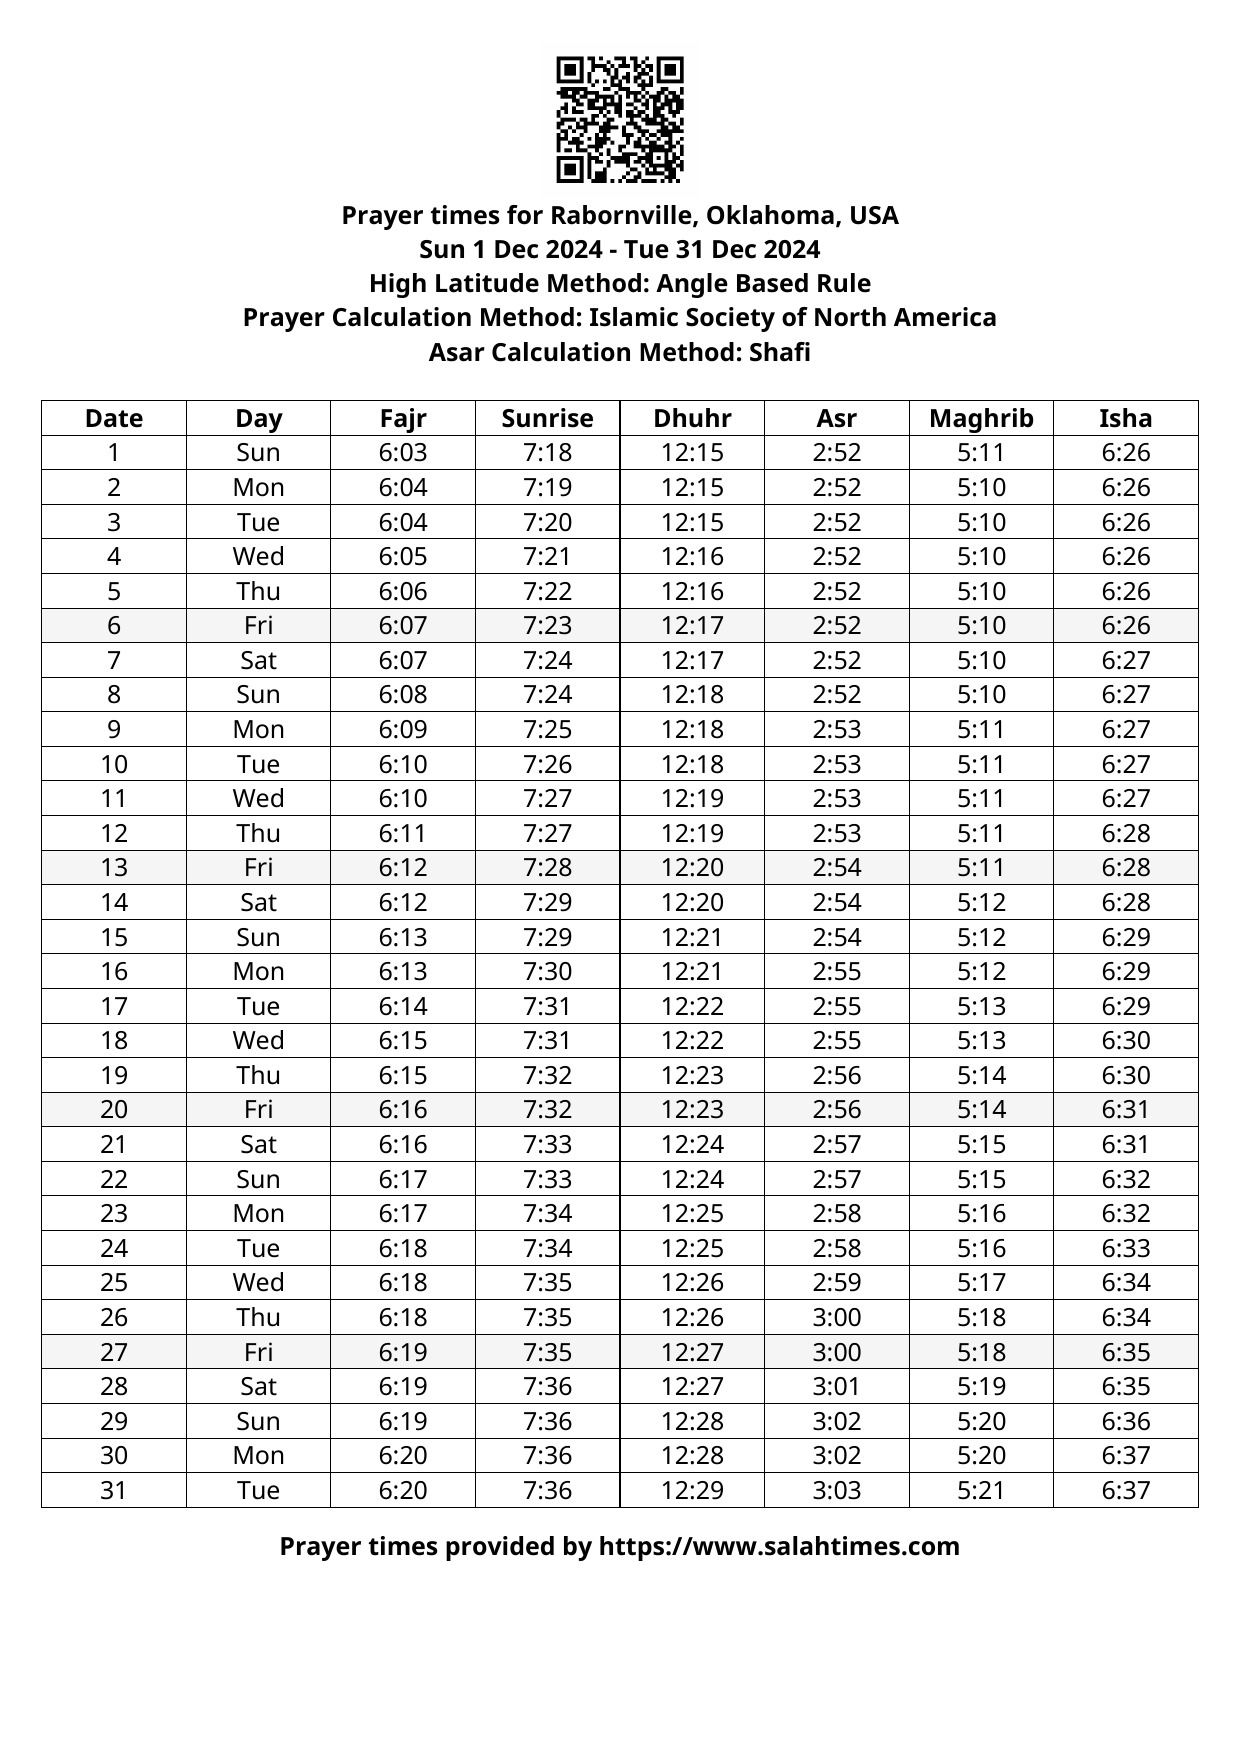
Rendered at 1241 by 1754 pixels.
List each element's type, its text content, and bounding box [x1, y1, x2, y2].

table_cell 12:15 [621, 470, 764, 504]
table_cell 7:36 [476, 1473, 619, 1507]
table_cell Mon [187, 1439, 330, 1472]
table_cell 3:03 [765, 1473, 909, 1507]
table_cell 6:28 [1054, 885, 1198, 919]
table_header Isha [1054, 401, 1198, 434]
table_cell 6:13 [331, 920, 475, 953]
table_cell 6:26 [1054, 609, 1198, 642]
table_cell 12:23 [621, 1093, 764, 1126]
table_cell 8 [42, 678, 186, 711]
table_cell Tue [187, 1231, 330, 1264]
table_cell 6:26 [1054, 505, 1198, 538]
table_cell 5:14 [910, 1058, 1053, 1092]
table_cell 6:17 [331, 1162, 475, 1195]
table_cell Sat [187, 885, 330, 919]
table_cell 7:27 [476, 781, 619, 815]
table_cell 12:20 [621, 885, 764, 919]
table_cell 2:54 [765, 885, 909, 919]
table_cell 12:26 [621, 1300, 764, 1334]
table_cell 25 [42, 1266, 186, 1299]
table_cell 2:53 [765, 816, 909, 849]
table_cell 5:20 [910, 1439, 1053, 1472]
table_cell 17 [42, 989, 186, 1022]
table_cell 6:26 [1054, 539, 1198, 573]
table_cell 6:27 [1054, 781, 1198, 815]
text Sun 1 Dec 2024 - Tue 31 Dec 2024 [42, 232, 1198, 266]
table_cell 2:56 [765, 1093, 909, 1126]
table_cell 12:17 [621, 643, 764, 677]
table_cell Sun [187, 920, 330, 953]
table_cell 2:56 [765, 1058, 909, 1092]
table_cell 2:52 [765, 539, 909, 573]
table_cell Thu [187, 1058, 330, 1092]
table_cell 5:11 [910, 712, 1053, 746]
table_cell 24 [42, 1231, 186, 1264]
table_cell Wed [187, 1024, 330, 1057]
table_cell Tue [187, 989, 330, 1022]
table_cell 18 [42, 1024, 186, 1057]
table_cell 5:10 [910, 505, 1053, 538]
table_cell Fri [187, 1093, 330, 1126]
table_cell 6:27 [1054, 678, 1198, 711]
table_cell 6:09 [331, 712, 475, 746]
table_cell 7:25 [476, 712, 619, 746]
table_cell 7:20 [476, 505, 619, 538]
table_cell 2:52 [765, 609, 909, 642]
table_cell 6:17 [331, 1196, 475, 1230]
table_cell 2:52 [765, 574, 909, 607]
table_cell Sat [187, 643, 330, 677]
table_cell 6:34 [1054, 1300, 1198, 1334]
table_cell 12:18 [621, 712, 764, 746]
table_cell 5:11 [910, 816, 1053, 849]
table_cell 5:13 [910, 1024, 1053, 1057]
table_cell 6:10 [331, 781, 475, 815]
table_cell 5:11 [910, 747, 1053, 780]
table_cell 30 [42, 1439, 186, 1472]
table_cell 7:30 [476, 954, 619, 988]
table_cell 5:11 [910, 436, 1053, 469]
table_cell 12:15 [621, 505, 764, 538]
table_cell 7 [42, 643, 186, 677]
table_cell 6:26 [1054, 470, 1198, 504]
table_cell 2:54 [765, 851, 909, 884]
table_cell 21 [42, 1127, 186, 1161]
table_cell 5:12 [910, 920, 1053, 953]
table_cell 6:30 [1054, 1024, 1198, 1057]
text High Latitude Method: Angle Based Rule [42, 266, 1198, 300]
table_cell 2:58 [765, 1231, 909, 1264]
table_cell 6:04 [331, 505, 475, 538]
table_cell 7:22 [476, 574, 619, 607]
table_header Fajr [331, 401, 475, 434]
table_cell 5:10 [910, 643, 1053, 677]
table_cell Sun [187, 1404, 330, 1437]
table_cell 6:18 [331, 1266, 475, 1299]
table_cell 6:07 [331, 643, 475, 677]
table_cell 5:13 [910, 989, 1053, 1022]
table_cell 10 [42, 747, 186, 780]
table_cell 7:33 [476, 1127, 619, 1161]
table_cell 6:37 [1054, 1473, 1198, 1507]
table_cell 5:21 [910, 1473, 1053, 1507]
table_cell 6:15 [331, 1024, 475, 1057]
table_cell Tue [187, 1473, 330, 1507]
table_cell 12:25 [621, 1196, 764, 1230]
table_cell 12:19 [621, 781, 764, 815]
table_cell 3:02 [765, 1404, 909, 1437]
table_cell 12:16 [621, 574, 764, 607]
table_cell 12:28 [621, 1404, 764, 1437]
table_cell 7:29 [476, 920, 619, 953]
table_cell Mon [187, 1196, 330, 1230]
table_cell 12:27 [621, 1369, 764, 1403]
table_cell 5:17 [910, 1266, 1053, 1299]
table_cell 2:53 [765, 747, 909, 780]
table_cell 2 [42, 470, 186, 504]
table_cell 7:34 [476, 1196, 619, 1230]
table_cell Sat [187, 1127, 330, 1161]
table_cell 2:55 [765, 989, 909, 1022]
table_cell 6:16 [331, 1127, 475, 1161]
table_cell 6:12 [331, 851, 475, 884]
table_cell 4 [42, 539, 186, 573]
table_cell 7:19 [476, 470, 619, 504]
table_cell 5:10 [910, 574, 1053, 607]
table_cell 5:10 [910, 609, 1053, 642]
table_cell 6:03 [331, 436, 475, 469]
table_cell 12:27 [621, 1335, 764, 1368]
table_cell 7:35 [476, 1335, 619, 1368]
table_header Dhuhr [621, 401, 764, 434]
table_cell 2:53 [765, 781, 909, 815]
table_cell 3:01 [765, 1369, 909, 1403]
table_cell 12:20 [621, 851, 764, 884]
table_cell 7:31 [476, 1024, 619, 1057]
table_cell 6:28 [1054, 816, 1198, 849]
table_cell 6:18 [331, 1231, 475, 1264]
table_cell 12:24 [621, 1127, 764, 1161]
table_cell 6:34 [1054, 1266, 1198, 1299]
table_cell 16 [42, 954, 186, 988]
table_cell 6:04 [331, 470, 475, 504]
table_cell 6:20 [331, 1439, 475, 1472]
table_cell 3:00 [765, 1300, 909, 1334]
table_cell 27 [42, 1335, 186, 1368]
table_cell 12:19 [621, 816, 764, 849]
table_cell 7:36 [476, 1369, 619, 1403]
table_cell 6:06 [331, 574, 475, 607]
table_cell 6:26 [1054, 436, 1198, 469]
table_cell 12 [42, 816, 186, 849]
table_cell 2:58 [765, 1196, 909, 1230]
table_cell 3 [42, 505, 186, 538]
table_cell 6:20 [331, 1473, 475, 1507]
table_cell 5:15 [910, 1127, 1053, 1161]
table_cell 31 [42, 1473, 186, 1507]
table_cell 2:57 [765, 1162, 909, 1195]
table_header Day [187, 401, 330, 434]
table_cell Tue [187, 747, 330, 780]
table_cell 5:12 [910, 954, 1053, 988]
text Prayer times for Rabornville, Oklahoma, USA [42, 198, 1198, 232]
table_cell 7:34 [476, 1231, 619, 1264]
table_cell Fri [187, 1335, 330, 1368]
table_cell 5:16 [910, 1196, 1053, 1230]
table_cell 7:18 [476, 436, 619, 469]
table_cell 19 [42, 1058, 186, 1092]
table_cell Mon [187, 954, 330, 988]
table_cell 12:23 [621, 1058, 764, 1092]
table_cell Wed [187, 539, 330, 573]
table_cell 6:08 [331, 678, 475, 711]
table_cell 6:18 [331, 1300, 475, 1334]
table_cell 15 [42, 920, 186, 953]
table_cell Wed [187, 1266, 330, 1299]
table_cell 5:18 [910, 1335, 1053, 1368]
table_cell 7:29 [476, 885, 619, 919]
table_cell 2:59 [765, 1266, 909, 1299]
table_cell 7:35 [476, 1300, 619, 1334]
table_cell 6:10 [331, 747, 475, 780]
table_cell 6:16 [331, 1093, 475, 1126]
table_cell Fri [187, 609, 330, 642]
table_cell 6:05 [331, 539, 475, 573]
table_cell 7:27 [476, 816, 619, 849]
table_cell 6:26 [1054, 574, 1198, 607]
text Prayer times provided by https://www.salahtimes.com [42, 1528, 1198, 1563]
table_cell 23 [42, 1196, 186, 1230]
table_cell 12:26 [621, 1266, 764, 1299]
table_cell 2:52 [765, 643, 909, 677]
table_cell Sun [187, 1162, 330, 1195]
picture [542, 41, 699, 198]
table_cell 6:28 [1054, 851, 1198, 884]
text Prayer Calculation Method: Islamic Society of North America [42, 300, 1198, 334]
table_cell 5:15 [910, 1162, 1053, 1195]
table_cell 6:29 [1054, 920, 1198, 953]
table_cell Sat [187, 1369, 330, 1403]
table_cell 5:10 [910, 470, 1053, 504]
table_cell 12:22 [621, 989, 764, 1022]
table_cell 5:11 [910, 781, 1053, 815]
table_cell 2:53 [765, 712, 909, 746]
table_cell 28 [42, 1369, 186, 1403]
table_cell 7:24 [476, 643, 619, 677]
table_cell 2:52 [765, 470, 909, 504]
table_cell 6:27 [1054, 643, 1198, 677]
table_cell 2:54 [765, 920, 909, 953]
table_cell 20 [42, 1093, 186, 1126]
table_cell 12:25 [621, 1231, 764, 1264]
table_cell 6:35 [1054, 1335, 1198, 1368]
table_cell 6:31 [1054, 1127, 1198, 1161]
table_cell 6:32 [1054, 1196, 1198, 1230]
table_cell 5:10 [910, 539, 1053, 573]
table_cell 5:12 [910, 885, 1053, 919]
table_cell 5:10 [910, 678, 1053, 711]
text Asar Calculation Method: Shafi [42, 334, 1198, 368]
table_cell 6:33 [1054, 1231, 1198, 1264]
table_cell Fri [187, 851, 330, 884]
table_cell 6:29 [1054, 989, 1198, 1022]
table_cell 5:20 [910, 1404, 1053, 1437]
table_cell Mon [187, 470, 330, 504]
table_cell 12:22 [621, 1024, 764, 1057]
table_cell 6:29 [1054, 954, 1198, 988]
table_cell 12:17 [621, 609, 764, 642]
table_cell 6:32 [1054, 1162, 1198, 1195]
table_cell 7:33 [476, 1162, 619, 1195]
table_cell 6:27 [1054, 747, 1198, 780]
table_cell 6:35 [1054, 1369, 1198, 1403]
table_header Asr [765, 401, 909, 434]
table_cell Sun [187, 436, 330, 469]
table_cell 12:29 [621, 1473, 764, 1507]
table_cell 6:11 [331, 816, 475, 849]
table_cell Wed [187, 781, 330, 815]
table_header Sunrise [476, 401, 619, 434]
table_cell 6:31 [1054, 1093, 1198, 1126]
table_cell 7:35 [476, 1266, 619, 1299]
table_cell 7:23 [476, 609, 619, 642]
table_cell 12:18 [621, 678, 764, 711]
table_cell 12:21 [621, 954, 764, 988]
table_cell 5:19 [910, 1369, 1053, 1403]
table_cell 7:28 [476, 851, 619, 884]
table_cell 2:57 [765, 1127, 909, 1161]
table_cell Sun [187, 678, 330, 711]
table_cell 7:32 [476, 1058, 619, 1092]
table_cell 3:02 [765, 1439, 909, 1472]
table_cell 6:30 [1054, 1058, 1198, 1092]
table_cell 12:24 [621, 1162, 764, 1195]
table_cell Thu [187, 574, 330, 607]
table_cell 5 [42, 574, 186, 607]
table_cell 29 [42, 1404, 186, 1437]
table_cell 12:28 [621, 1439, 764, 1472]
table_cell 5:16 [910, 1231, 1053, 1264]
table_cell 5:11 [910, 851, 1053, 884]
table_cell Thu [187, 816, 330, 849]
table_header Date [42, 401, 186, 434]
table_cell 12:15 [621, 436, 764, 469]
table_cell 7:31 [476, 989, 619, 1022]
table_cell 6:19 [331, 1369, 475, 1403]
table_cell 1 [42, 436, 186, 469]
table_cell 6:36 [1054, 1404, 1198, 1437]
table_cell 2:52 [765, 436, 909, 469]
table_cell 11 [42, 781, 186, 815]
table_cell 6:12 [331, 885, 475, 919]
table_cell 12:21 [621, 920, 764, 953]
table_cell 22 [42, 1162, 186, 1195]
table_cell 6:14 [331, 989, 475, 1022]
table_cell 6:07 [331, 609, 475, 642]
table_cell 12:16 [621, 539, 764, 573]
table_cell 7:36 [476, 1404, 619, 1437]
table_cell 2:52 [765, 505, 909, 538]
table_cell Thu [187, 1300, 330, 1334]
table_cell 13 [42, 851, 186, 884]
table_cell 6:27 [1054, 712, 1198, 746]
table_cell 3:00 [765, 1335, 909, 1368]
table_cell 7:36 [476, 1439, 619, 1472]
table_cell 7:21 [476, 539, 619, 573]
table_cell 14 [42, 885, 186, 919]
table_cell Mon [187, 712, 330, 746]
table_header Maghrib [910, 401, 1053, 434]
table_cell 12:18 [621, 747, 764, 780]
table_cell 6 [42, 609, 186, 642]
table_cell 6:19 [331, 1335, 475, 1368]
table_cell 2:52 [765, 678, 909, 711]
table_cell 5:14 [910, 1093, 1053, 1126]
table_cell 7:26 [476, 747, 619, 780]
table_cell 2:55 [765, 1024, 909, 1057]
table_cell 6:19 [331, 1404, 475, 1437]
table_cell Tue [187, 505, 330, 538]
table_cell 2:55 [765, 954, 909, 988]
table_cell 5:18 [910, 1300, 1053, 1334]
table_cell 7:24 [476, 678, 619, 711]
table_cell 26 [42, 1300, 186, 1334]
table_cell 6:13 [331, 954, 475, 988]
table_cell 6:37 [1054, 1439, 1198, 1472]
table_cell 9 [42, 712, 186, 746]
table_cell 7:32 [476, 1093, 619, 1126]
table_cell 6:15 [331, 1058, 475, 1092]
